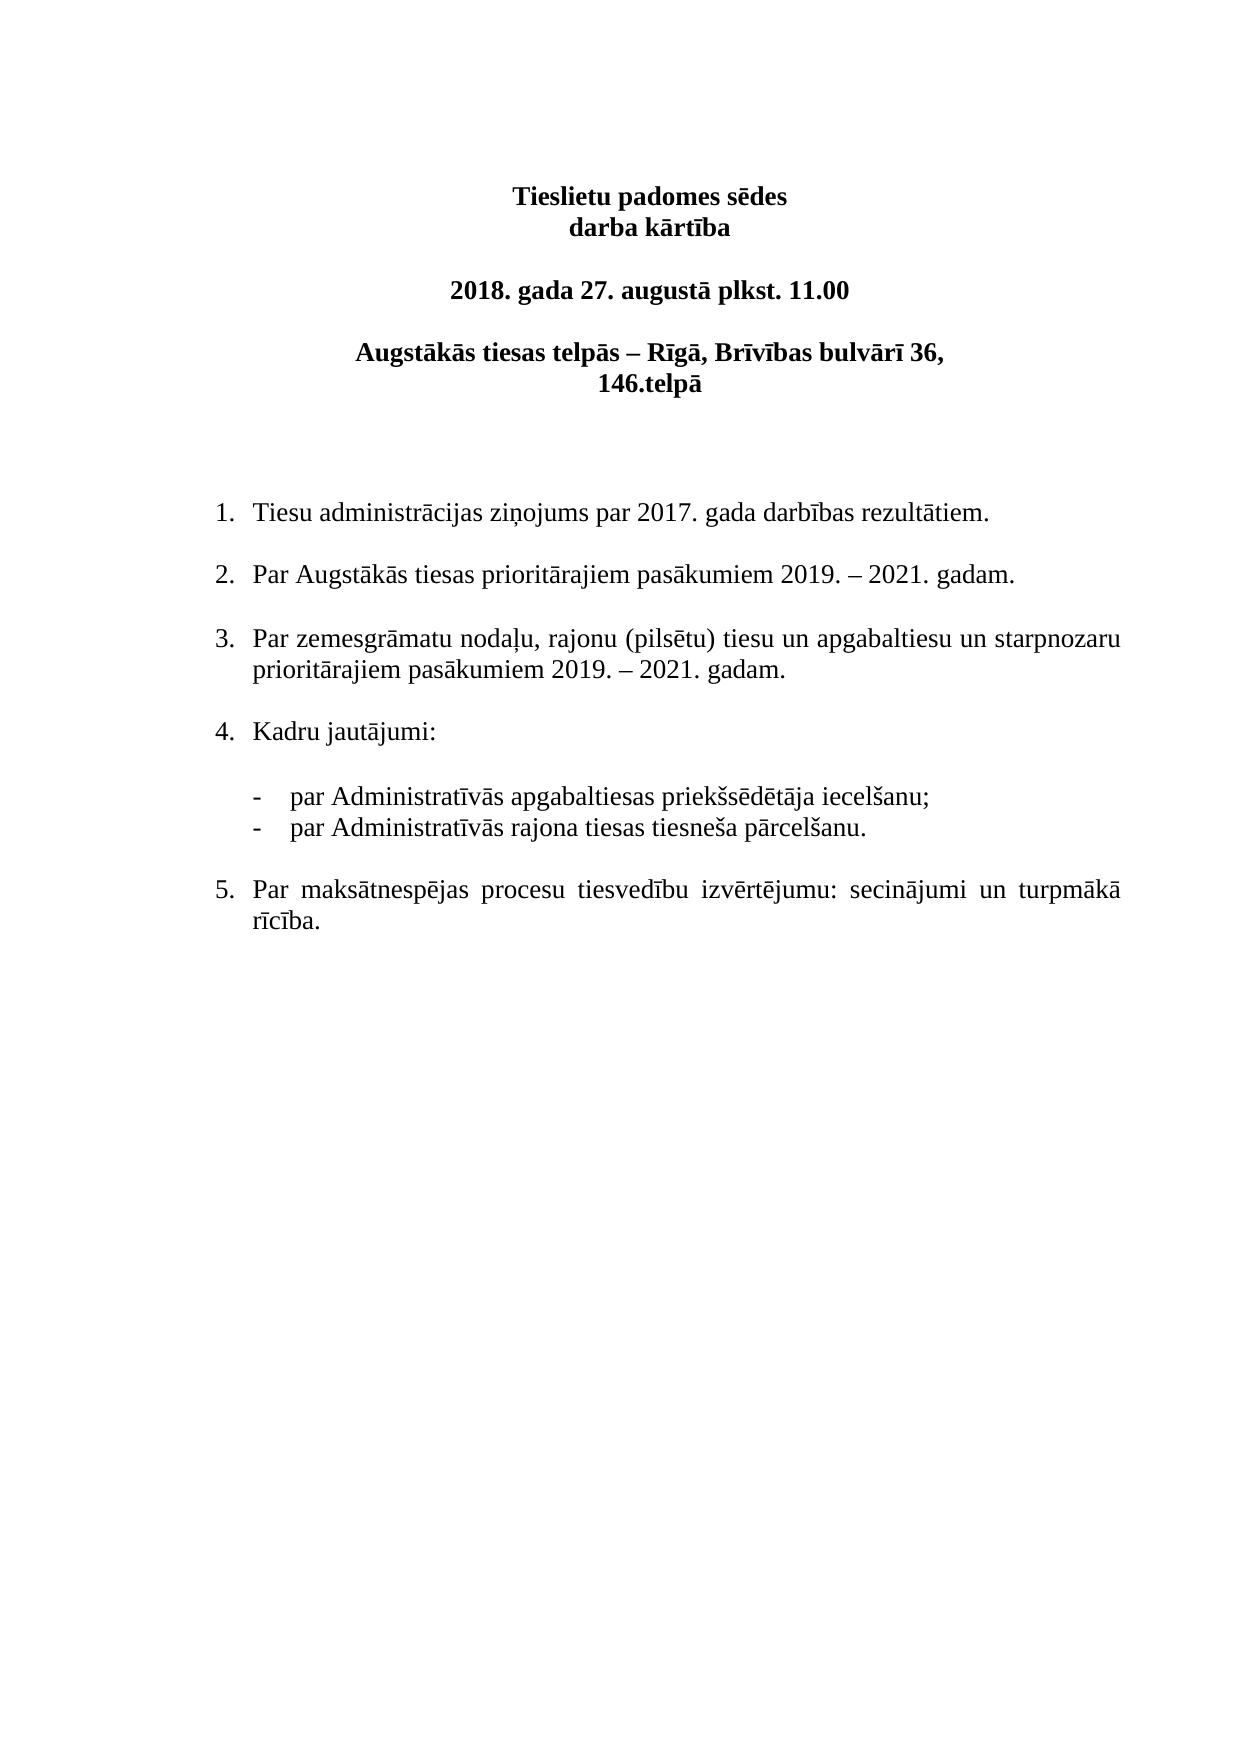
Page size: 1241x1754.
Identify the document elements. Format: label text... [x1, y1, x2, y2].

text darba kārtība [177, 212, 1122, 243]
text 2018. gada 27. augustā plkst. 11.00 [177, 274, 1122, 305]
list Par Augstākās tiesas prioritārajiem pasākumiem 2019. – 2021. gadam. [215, 558, 1122, 589]
text Tieslietu padomes sēdes [177, 180, 1122, 212]
list par Administratīvās apgabaltiesas priekšsēdētāja iecelšanu; [252, 780, 1122, 811]
text Augstākās tiesas telpās – Rīgā, Brīvības bulvārī 36, [177, 336, 1122, 367]
list Par zemesgrāmatu nodaļu, rajonu (pilsētu) tiesu un apgabaltiesu un starpnozaru prioritārajiem pasākumiem 2019. – 2021. gadam. [215, 622, 1122, 684]
text 146.telpā [177, 367, 1122, 398]
list Tiesu administrācijas ziņojums par 2017. gada darbības rezultātiem. [215, 496, 1122, 527]
list Kadru jautājumi: [215, 716, 1122, 747]
list par Administratīvās rajona tiesas tiesneša pārcelšanu. [252, 811, 1122, 842]
list Par maksātnespējas procesu tiesvedību izvērtējumu: secinājumi un turpmākā rīcība. [215, 873, 1122, 935]
